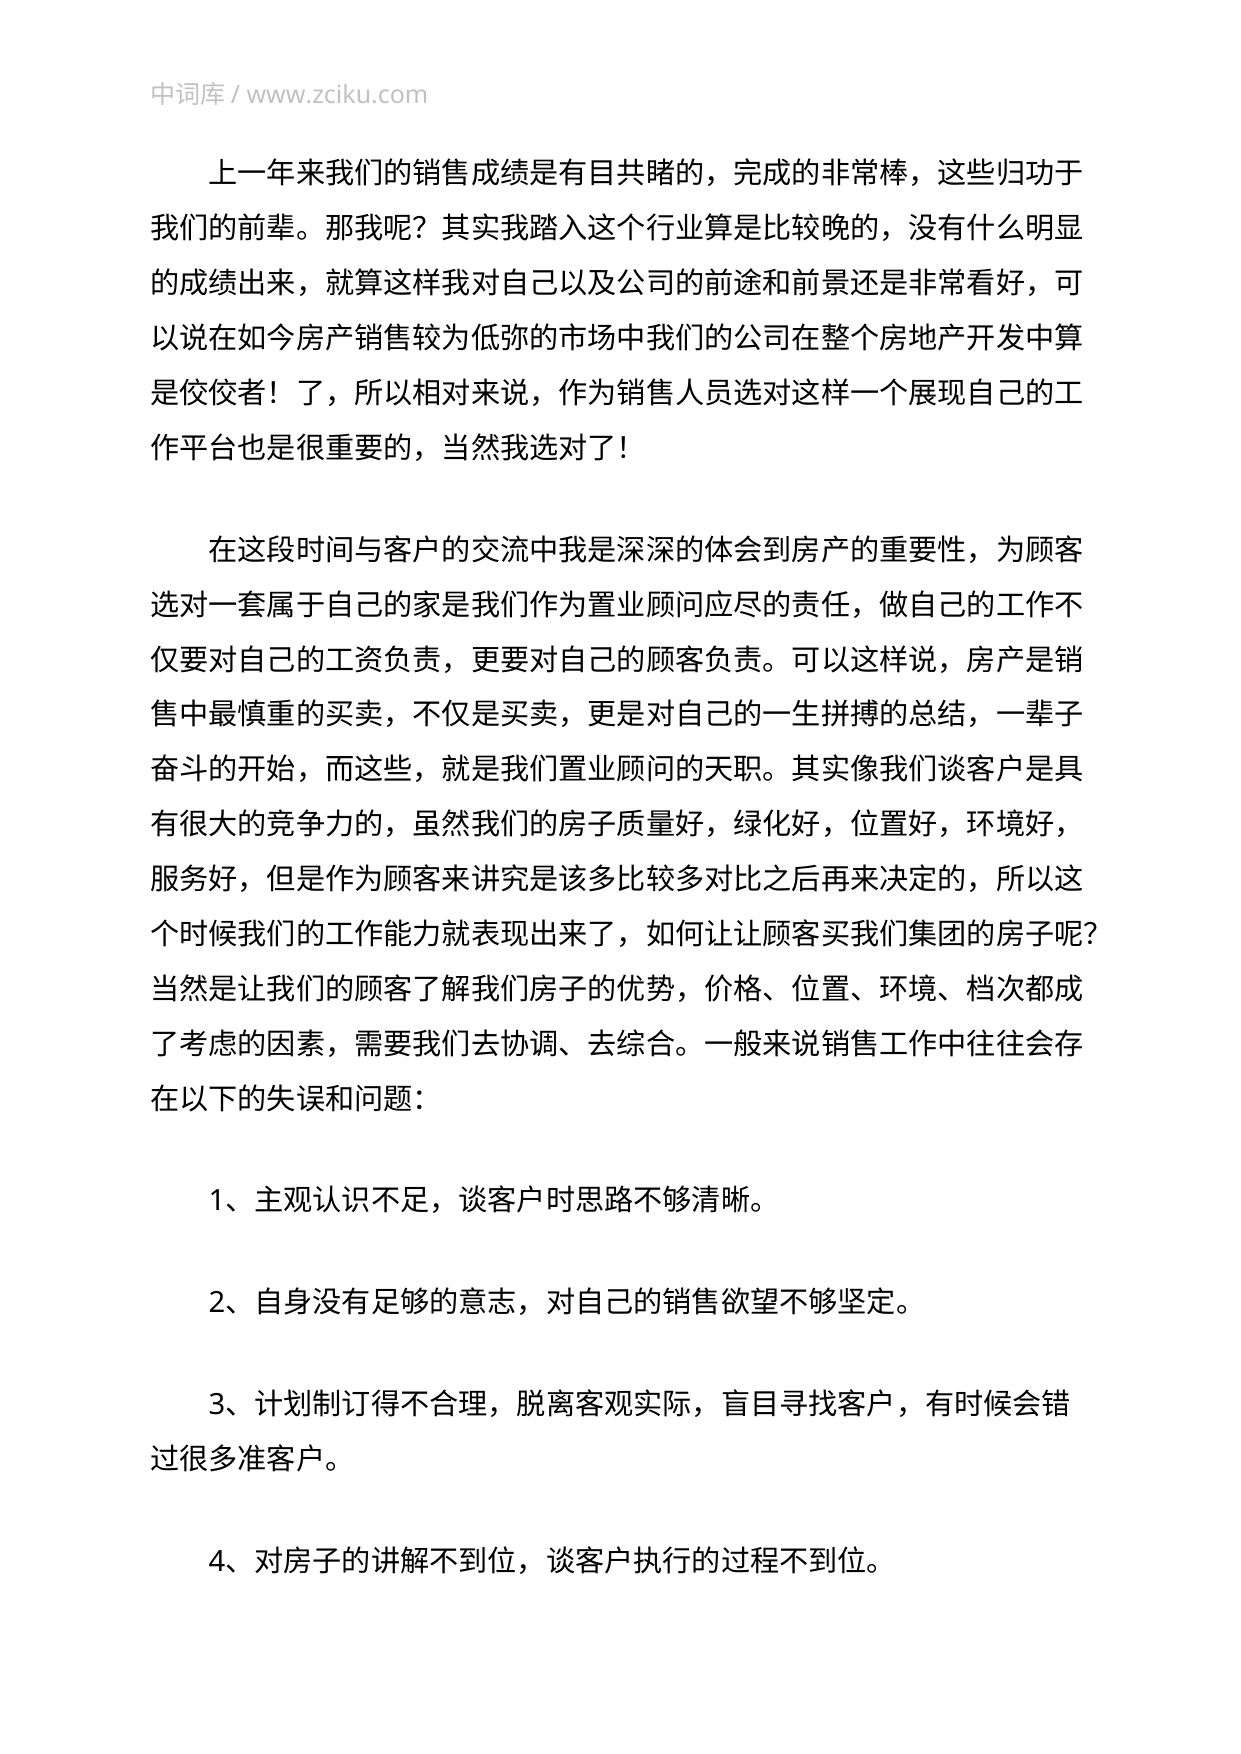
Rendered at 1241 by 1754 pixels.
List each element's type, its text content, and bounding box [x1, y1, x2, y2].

text 2、自身没有足够的意志，对自己的销售欲望不够坚定。 [150, 1279, 1090, 1321]
text 上一年来我们的销售成绩是有目共睹的，完成的非常棒，这些归功于我们的前辈。那我呢？其实我踏入这个行业算是比较晚的，没有什么明显的成绩出来，就算这样我对自己以及公司的前途和前景还是非常看好，可以说在如今房产销售较为低弥的市场中我们的公司在整个房地产开发中算是佼佼者！了，所以相对来说，作为销售人员选对这样一个展现自己的工作平台也是很重要的，当然我选对了！ [150, 150, 1090, 467]
text 1、主观认识不足，谈客户时思路不够清晰。 [150, 1177, 1090, 1219]
text 3、计划制订得不合理，脱离客观实际，盲目寻找客户，有时候会错过很多准客户。 [150, 1381, 1090, 1478]
text 在这段时间与客户的交流中我是深深的体会到房产的重要性，为顾客选对一套属于自己的家是我们作为置业顾问应尽的责任，做自己的工作不仅要对自己的工资负责，更要对自己的顾客负责。可以这样说，房产是销售中最慎重的买卖，不仅是买卖，更是对自己的一生拼搏的总结，一辈子奋斗的开始，而这些，就是我们置业顾问的天职。其实像我们谈客户是具有很大的竞争力的，虽然我们的房子质量好，绿化好，位置好，环境好，服务好，但是作为顾客来讲究是该多比较多对比之后再来决定的，所以这个时候我们的工作能力就表现出来了，如何让让顾客买我们集团的房子呢？当然是让我们的顾客了解我们房子的优势，价格、位置、环境、档次都成了考虑的因素，需要我们去协调、去综合。一般来说销售工作中往往会存在以下的失误和问题： [150, 526, 1090, 1117]
text 4、对房子的讲解不到位，谈客户执行的过程不到位。 [150, 1538, 1090, 1580]
